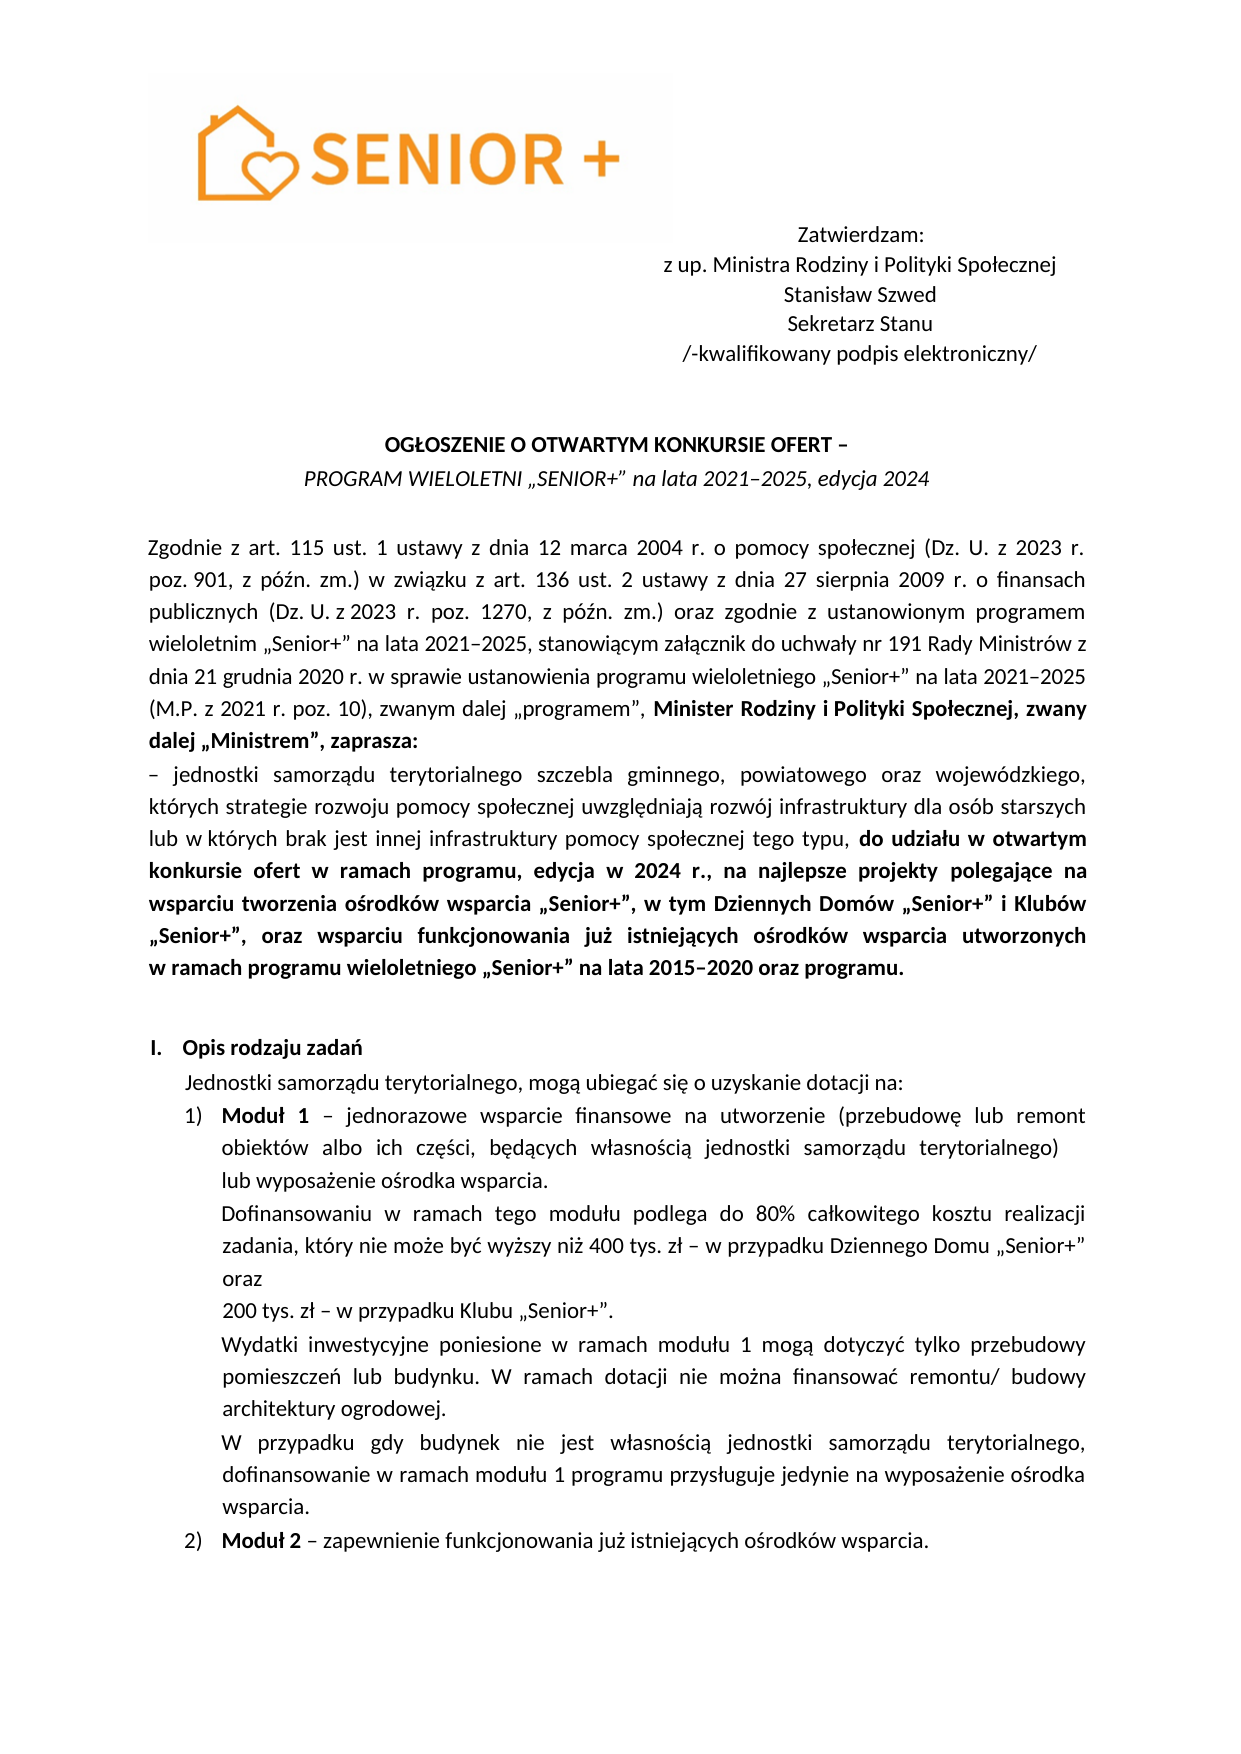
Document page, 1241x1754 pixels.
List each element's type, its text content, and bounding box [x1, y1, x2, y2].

text Wydatki inwestycyjne poniesione w ramach modułu 1 mogą dotyczyć tylko przebudowy pomieszczeń lub budynku. W ramach dotacji nie można finansować remontu/ budowy architektury ogrodowej. [221, 1330, 1087, 1422]
text OGŁOSZENIE O OTWARTYM KONKURSIE OFERT – [148, 430, 1086, 458]
text Zgodnie z art. 115 ust. 1 ustawy z dnia 12 marca 2004 r. o pomocy społecznej (Dz. U. z 2023 r. poz. 901, z późn. zm.) w związku z art. 136 ust. 2 ustawy z dnia 27 sierpnia 2009 r. o finansach publicznych (Dz. U. z 2023 r. poz. 1270, z późn. zm.) oraz zgodnie z ustanowionym programem wieloletnim „Senior+” na lata 2021–2025, stanowiącym załącznik do uchwały nr 191 Rady Ministrów z dnia 21 grudnia 2020 r. w sprawie ustanowienia programu wieloletniego „Senior+” na lata 2021–2025 (M.P. z 2021 r. poz. 10), zwanym dalej „programem”, Minister Rodziny i Polityki Społecznej, zwany dalej „Ministrem”, zaprasza: [148, 533, 1087, 754]
subtitle Opis rodzaju zadań [162, 1033, 1088, 1061]
text W przypadku gdy budynek nie jest własnością jednostki samorządu terytorialnego, dofinansowanie w ramach modułu 1 programu przysługuje jedynie na wyposażenie ośrodka wsparcia. [221, 1428, 1087, 1520]
list Moduł 1 – jednorazowe wsparcie finansowe na utworzenie (przebudowę lub remont obiektów albo ich części, będących własnością jednostki samorządu terytorialnego) lub wyposażenie ośrodka wsparcia. [184, 1101, 1087, 1194]
list Moduł 2 – zapewnienie funkcjonowania już istniejących ośrodków wsparcia. [184, 1526, 1087, 1554]
text Jednostki samorządu terytorialnego, mogą ubiegać się o uzyskanie dotacji na: [185, 1068, 1087, 1096]
picture [147, 73, 673, 243]
text PROGRAM WIELOLETNI „SENIOR+” na lata 2021–2025, edycja 2024 [148, 464, 1086, 492]
text Dofinansowaniu w ramach tego modułu podlega do 80% całkowitego kosztu realizacji zadania, który nie może być wyższy niż 400 tys. zł – w przypadku Dziennego Domu „Senior+” oraz 200 tys. zł – w przypadku Klubu „Senior+”. [221, 1199, 1087, 1324]
text – jednostki samorządu terytorialnego szczebla gminnego, powiatowego oraz wojewódzkiego, których strategie rozwoju pomocy społecznej uwzględniają rozwój infrastruktury dla osób starszych lub w których brak jest innej infrastruktury pomocy społecznej tego typu, do udziału w otwartym konkursie ofert w ramach programu, edycja w 2024 r., na najlepsze projekty polegające na wsparciu tworzenia ośrodków wsparcia „Senior+”, w tym Dziennych Domów „Senior+” i Klubów „Senior+”, oraz wsparciu funkcjonowania już istniejących ośrodków wsparcia utworzonych w ramach programu wieloletniego „Senior+” na lata 2015–2020 oraz programu. [148, 760, 1087, 981]
